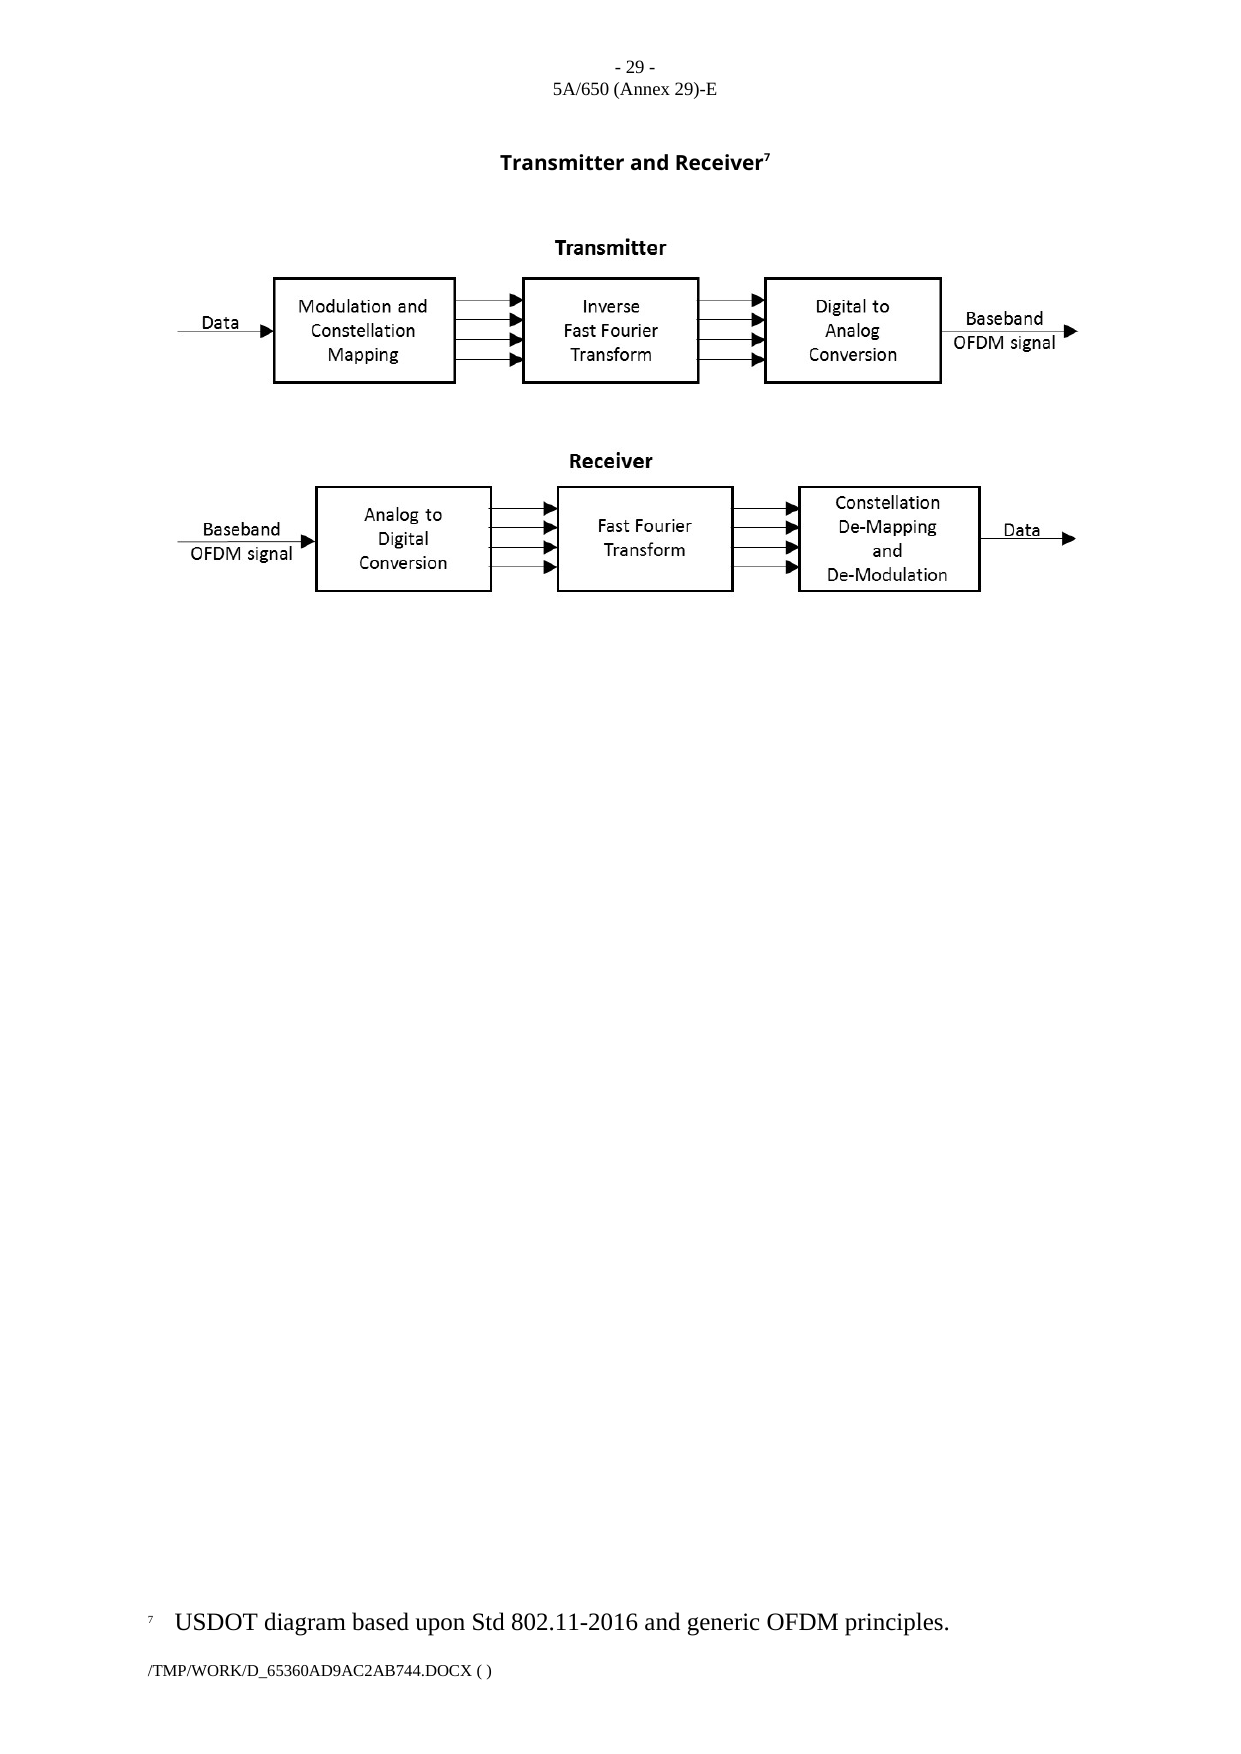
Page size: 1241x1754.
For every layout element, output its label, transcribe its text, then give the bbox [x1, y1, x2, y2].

picture [177, 226, 1093, 598]
title Transmitter and Receiver [148, 148, 1122, 176]
